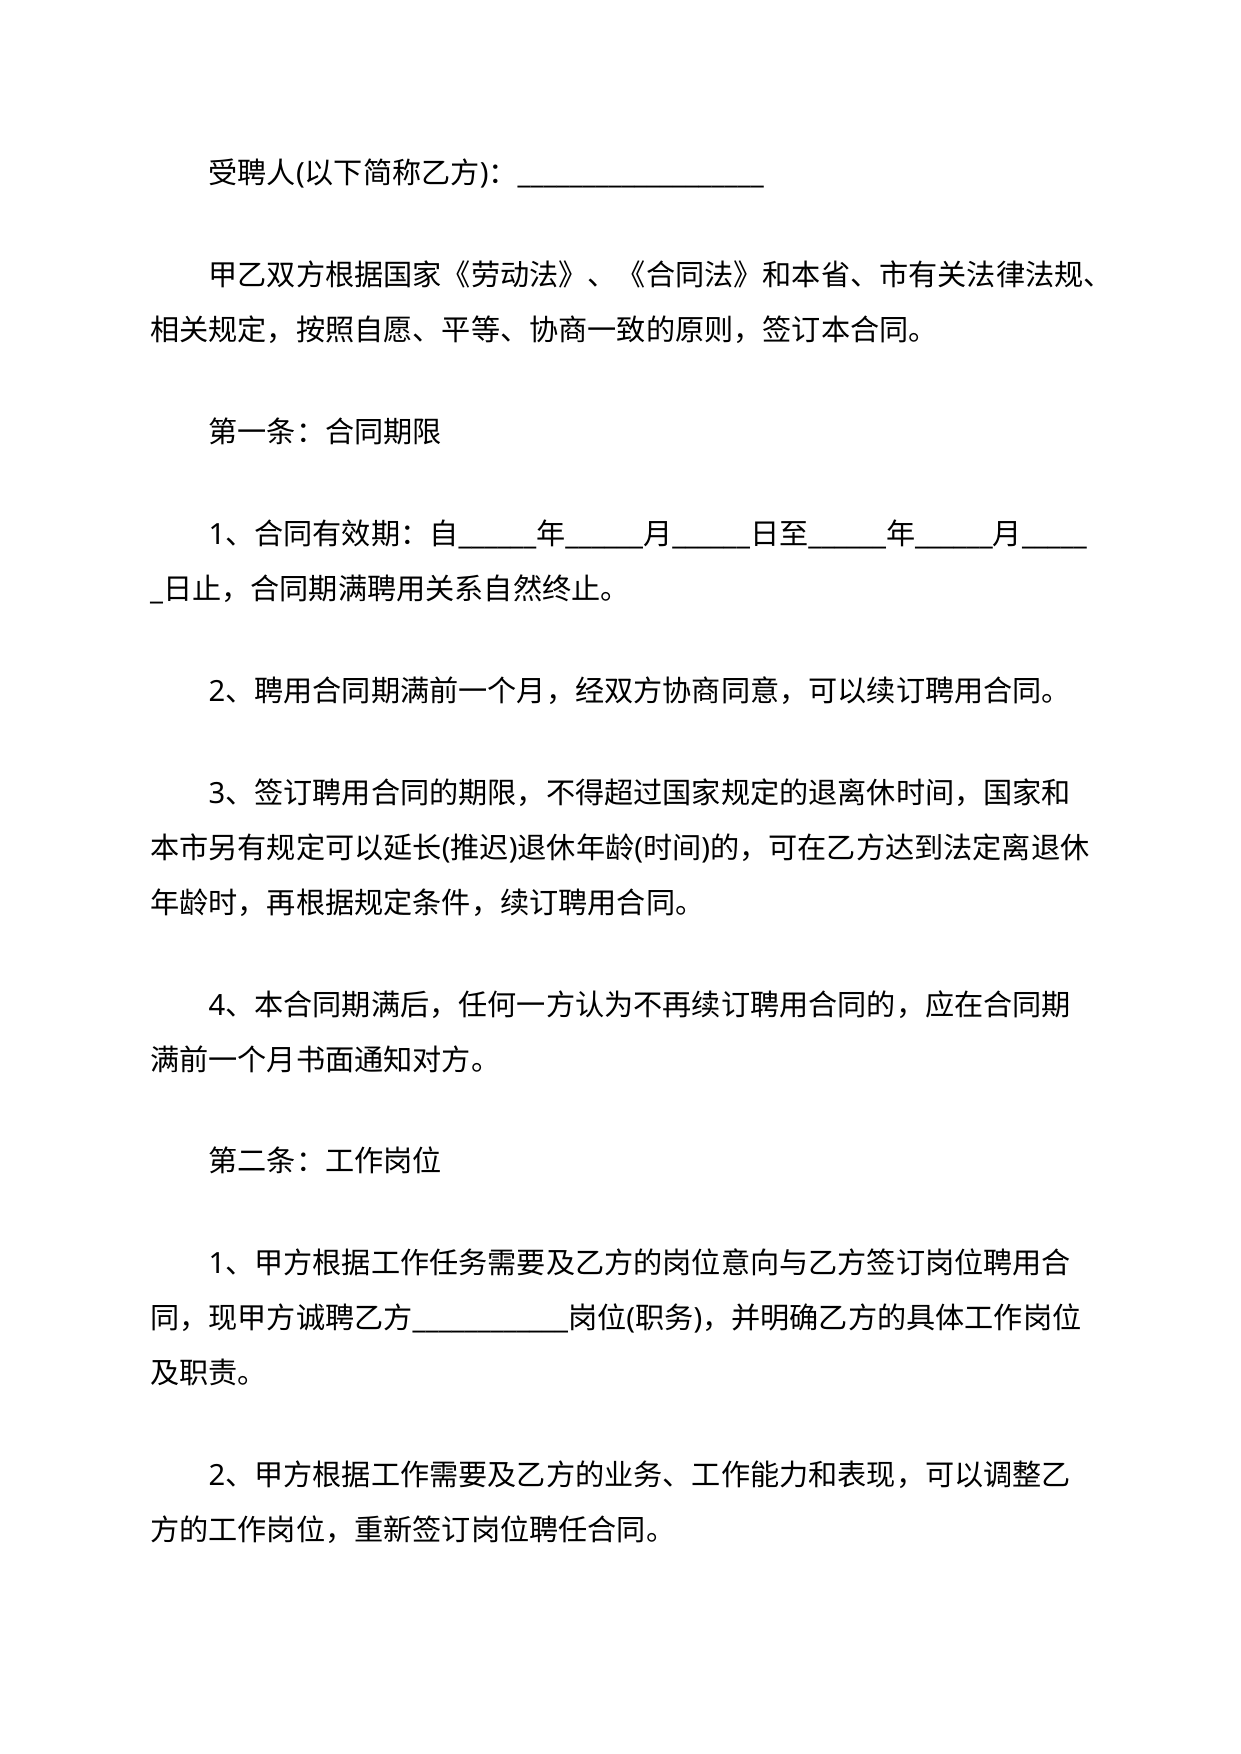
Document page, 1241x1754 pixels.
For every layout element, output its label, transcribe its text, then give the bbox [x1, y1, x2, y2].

text 4、本合同期满后，任何一方认为不再续订聘用合同的，应在合同期满前一个月书面通知对方。 [150, 981, 1090, 1078]
text 2、甲方根据工作需要及乙方的业务、工作能力和表现，可以调整乙方的工作岗位，重新签订岗位聘任合同。 [150, 1451, 1090, 1549]
text 第一条：合同期限 [150, 409, 1090, 451]
text 1、合同有效期：自______年______月______日至______年______月______日止，合同期满聘用关系自然终止。 [150, 510, 1090, 608]
text 1、甲方根据工作任务需要及乙方的岗位意向与乙方签订岗位聘用合同，现甲方诚聘乙方____________岗位(职务)，并明确乙方的具体工作岗位及职责。 [150, 1240, 1090, 1392]
text 2、聘用合同期满前一个月，经双方协商同意，可以续订聘用合同。 [150, 667, 1090, 710]
text 甲乙双方根据国家《劳动法》、《合同法》和本省、市有关法律法规、相关规定，按照自愿、平等、协商一致的原则，签订本合同。 [150, 252, 1090, 349]
text 受聘人(以下简称乙方)：___________________ [150, 150, 1090, 192]
text 3、签订聘用合同的期限，不得超过国家规定的退离休时间，国家和本市另有规定可以延长(推迟)退休年龄(时间)的，可在乙方达到法定离退休年龄时，再根据规定条件，续订聘用合同。 [150, 769, 1090, 922]
text 第二条：工作岗位 [150, 1138, 1090, 1180]
